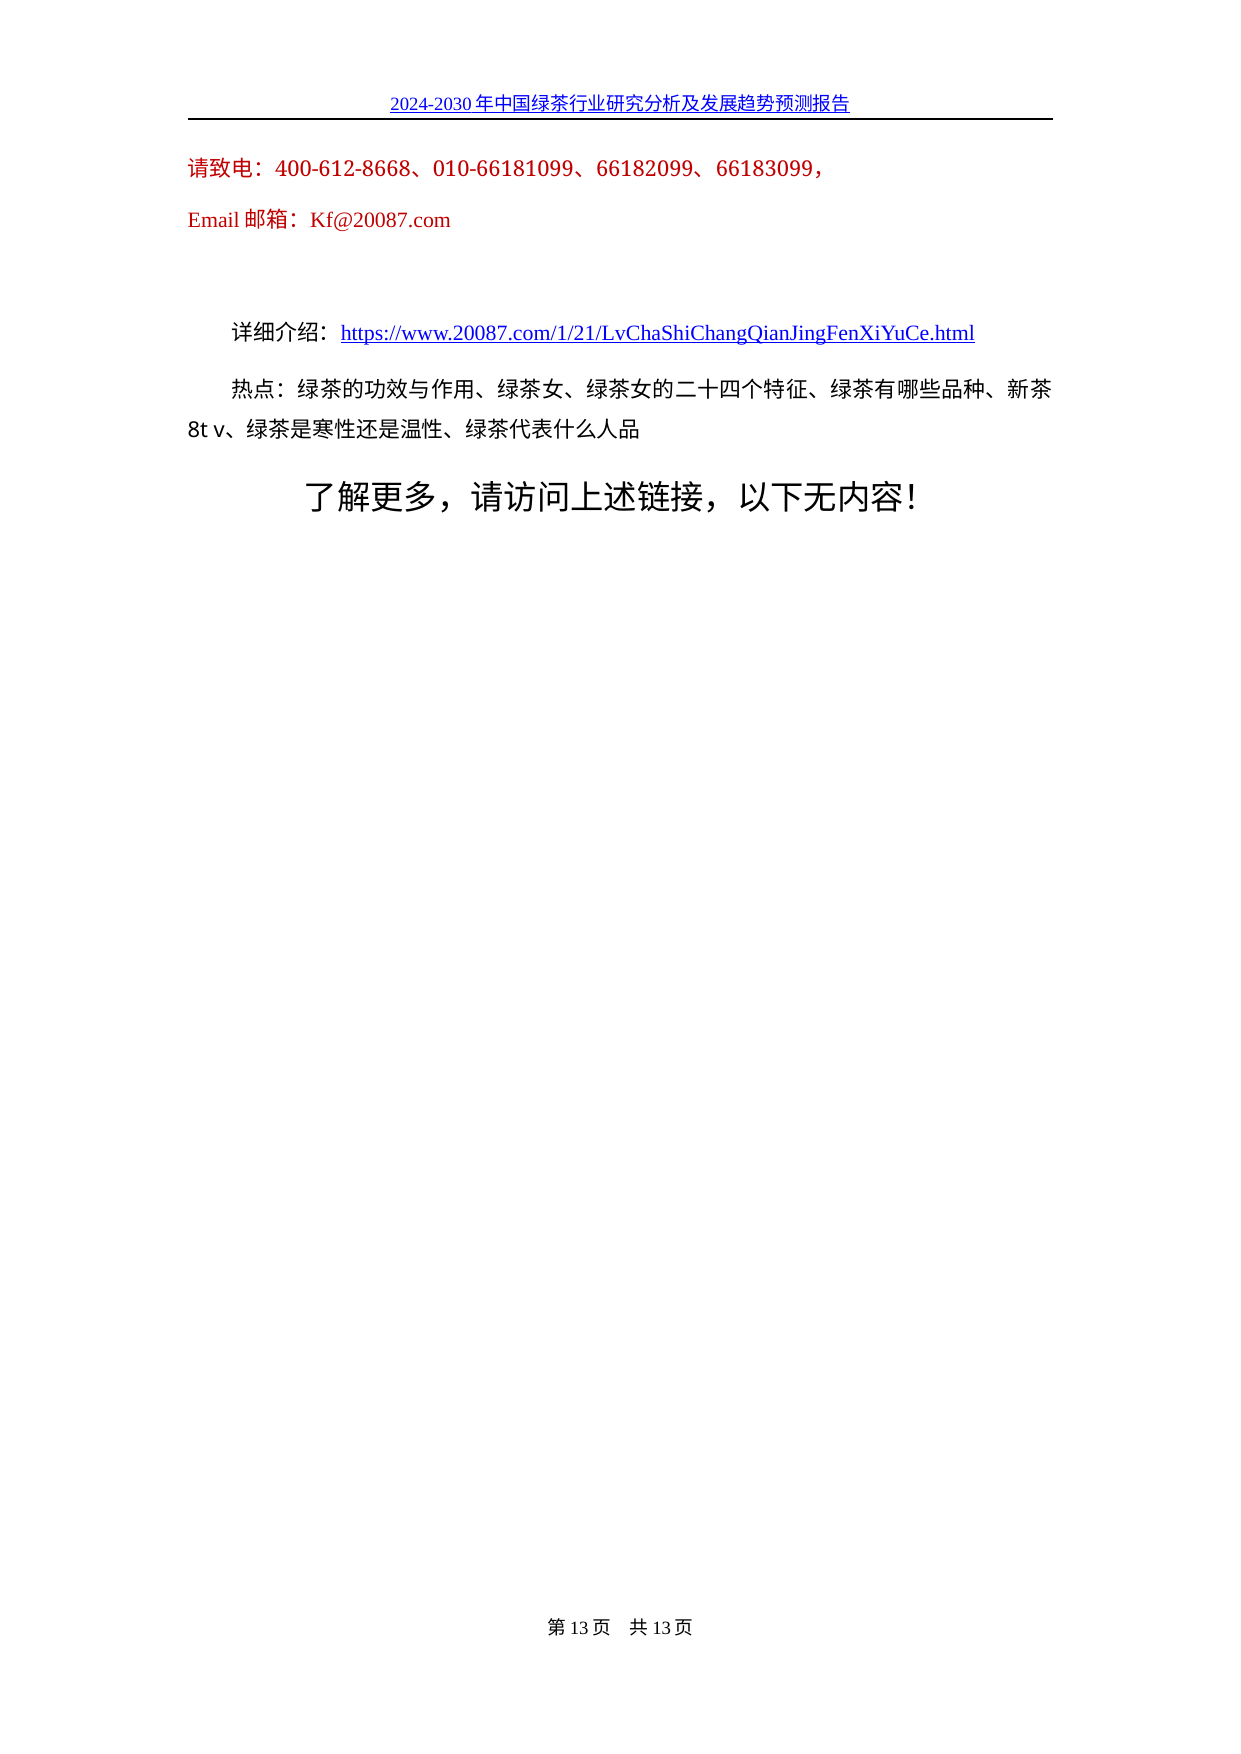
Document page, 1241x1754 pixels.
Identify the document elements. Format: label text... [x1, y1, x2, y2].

text 详细介绍：https://www.20087.com/1/21/LvChaShiChangQianJingFenXiYuCe.html [187, 315, 1053, 347]
title 了解更多，请访问上述链接，以下无内容！ [187, 462, 1053, 527]
text 热点：绿茶的功效与作用、绿茶女、绿茶女的二十四个特征、绿茶有哪些品种、新茶8t v、绿茶是寒性还是温性、绿茶代表什么人品 [187, 371, 1053, 444]
text 请致电：400-612-8668、010-66181099、66182099、66183099， [187, 150, 1053, 183]
text Email邮箱：Kf@20087.com [187, 202, 1053, 234]
